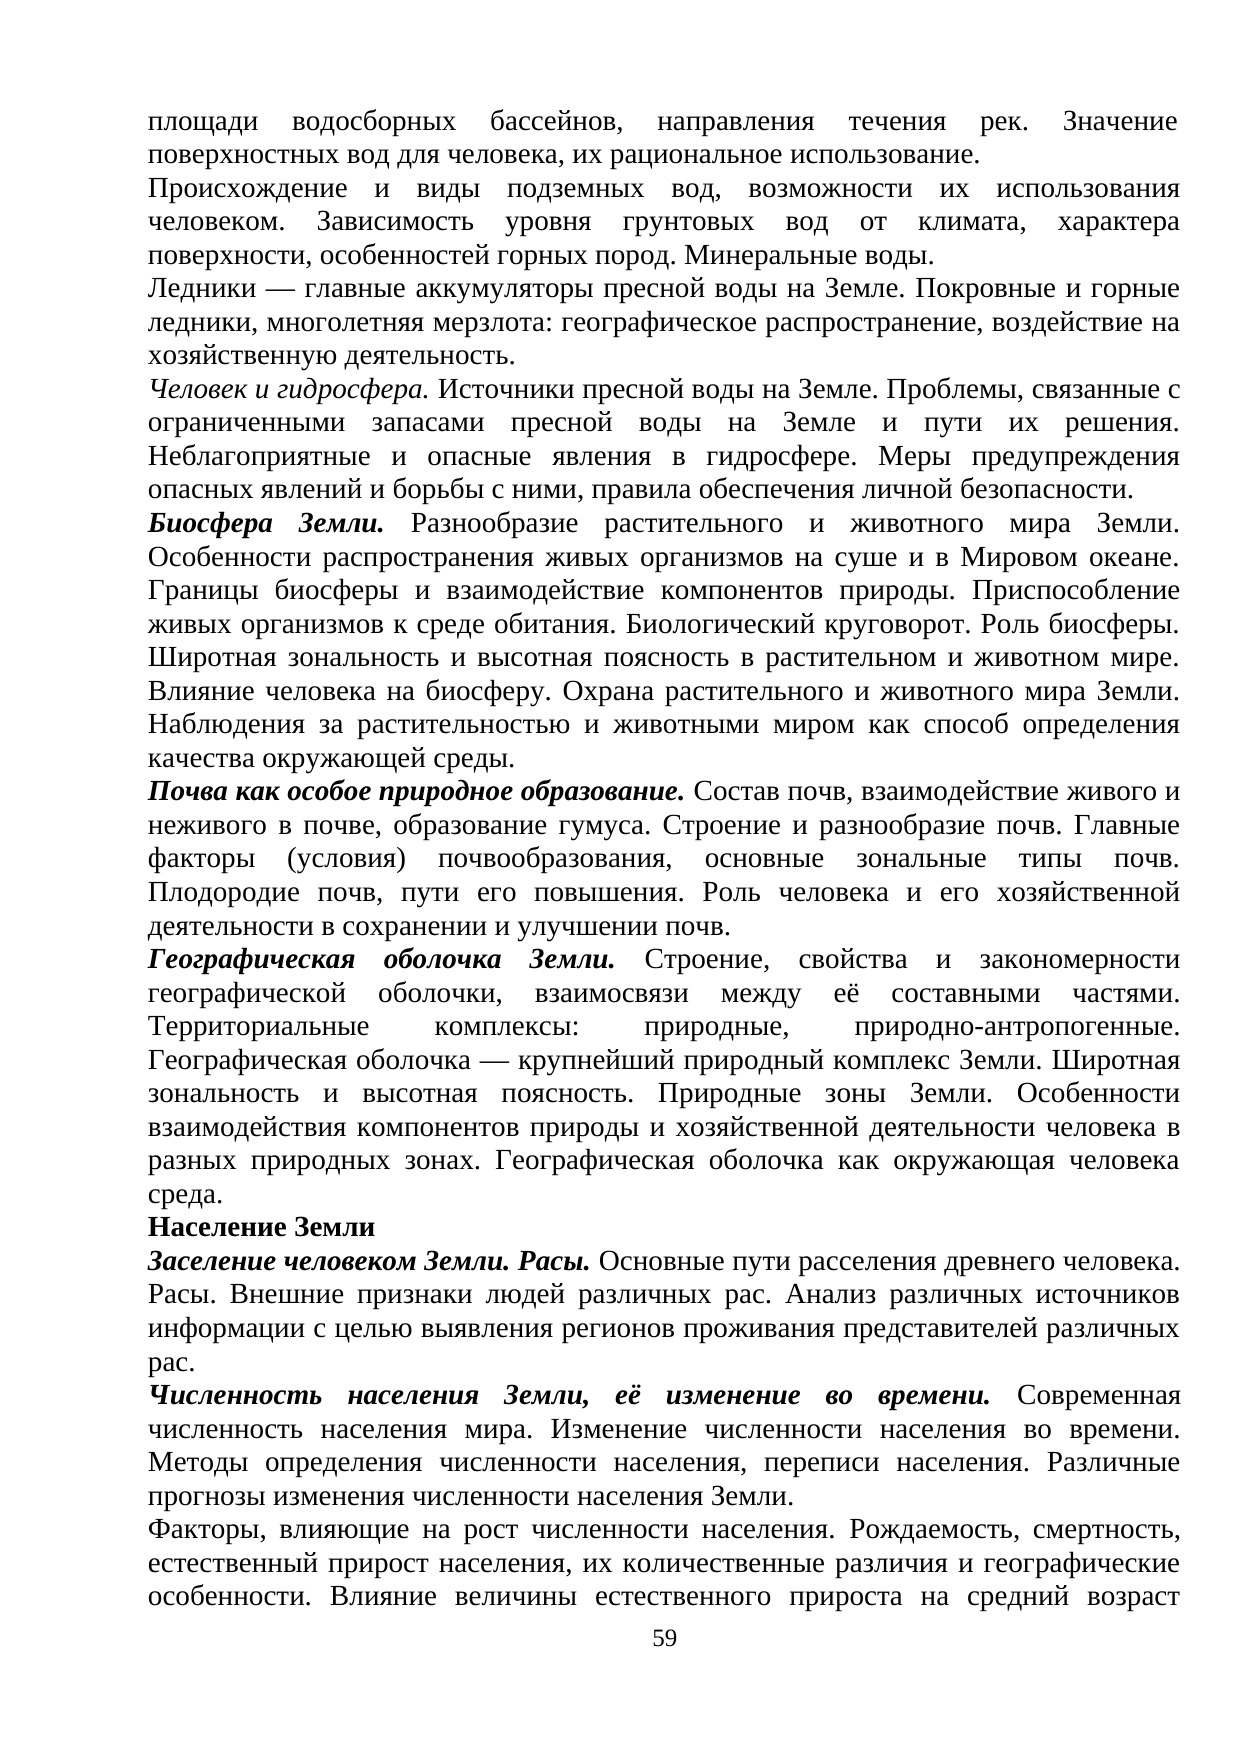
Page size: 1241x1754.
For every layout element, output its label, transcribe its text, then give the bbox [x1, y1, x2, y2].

text Заселение человеком Земли. Расы. Основные пути расселения древнего человека. Расы. Внешние признаки людей различных рас. Анализ различных источников информации с целью выявления регионов проживания представителей различных рас. [148, 1243, 1181, 1377]
text Ледники — главные аккумуляторы пресной воды на Земле. Покровные и горные ледники, многолетняя мерзлота: географическое распространение, воздействие на хозяйственную деятельность. [148, 270, 1181, 371]
text Численность населения Земли, её изменение во времени. Современная численность населения мира. Изменение численности населения во времени. Методы определения численности населения, переписи населения. Различные прогнозы изменения численности населения Земли. [148, 1377, 1181, 1511]
text Население Земли [148, 1209, 1181, 1243]
text Биосфера Земли. Разнообразие растительного и животного мира Земли. Особенности распространения живых организмов на суше и в Мировом океане. Границы биосферы и взаимодействие компонентов природы. Приспособление живых организмов к среде обитания. Биологический круговорот. Роль биосферы. Широтная зональность и высотная поясность в растительном и животном мире. Влияние человека на биосферу. Охрана растительного и животного мира Земли. Наблюдения за растительностью и животными миром как способ определения качества окружающей среды. [148, 505, 1181, 773]
text Географическая оболочка Земли. Строение, свойства и закономерности географической оболочки, взаимосвязи между её составными частями. Территориальные комплексы: природные, природно-антропогенные. Географическая оболочка — крупнейший природный комплекс Земли. Широтная зональность и высотная поясность. Природные зоны Земли. Особенности взаимодействия компонентов природы и хозяйственной деятельности человека в разных природных зонах. Географическая оболочка как окружающая человека среда. [148, 941, 1181, 1209]
text Почва как особое природное образование. Состав почв, взаимодействие живого и неживого в почве, образование гумуса. Строение и разнообразие почв. Главные факторы (условия) почвообразования, основные зональные типы почв. Плодородие почв, пути его повышения. Роль человека и его хозяйственной деятельности в сохранении и улучшении почв. [148, 773, 1181, 941]
text Человек и гидросфера. Источники пресной воды на Земле. Проблемы, связанные с ограниченными запасами пресной воды на Земле и пути их решения. Неблагоприятные и опасные явления в гидросфере. Меры предупреждения опасных явлений и борьбы с ними, правила обеспечения личной безопасности. [148, 371, 1181, 505]
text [148, 1511, 1181, 1612]
text Происхождение и виды подземных вод, возможности их использования человеком. Зависимость уровня грунтовых вод от климата, характера поверхности, особенностей горных пород. Минеральные воды. [148, 170, 1181, 270]
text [148, 103, 1181, 170]
